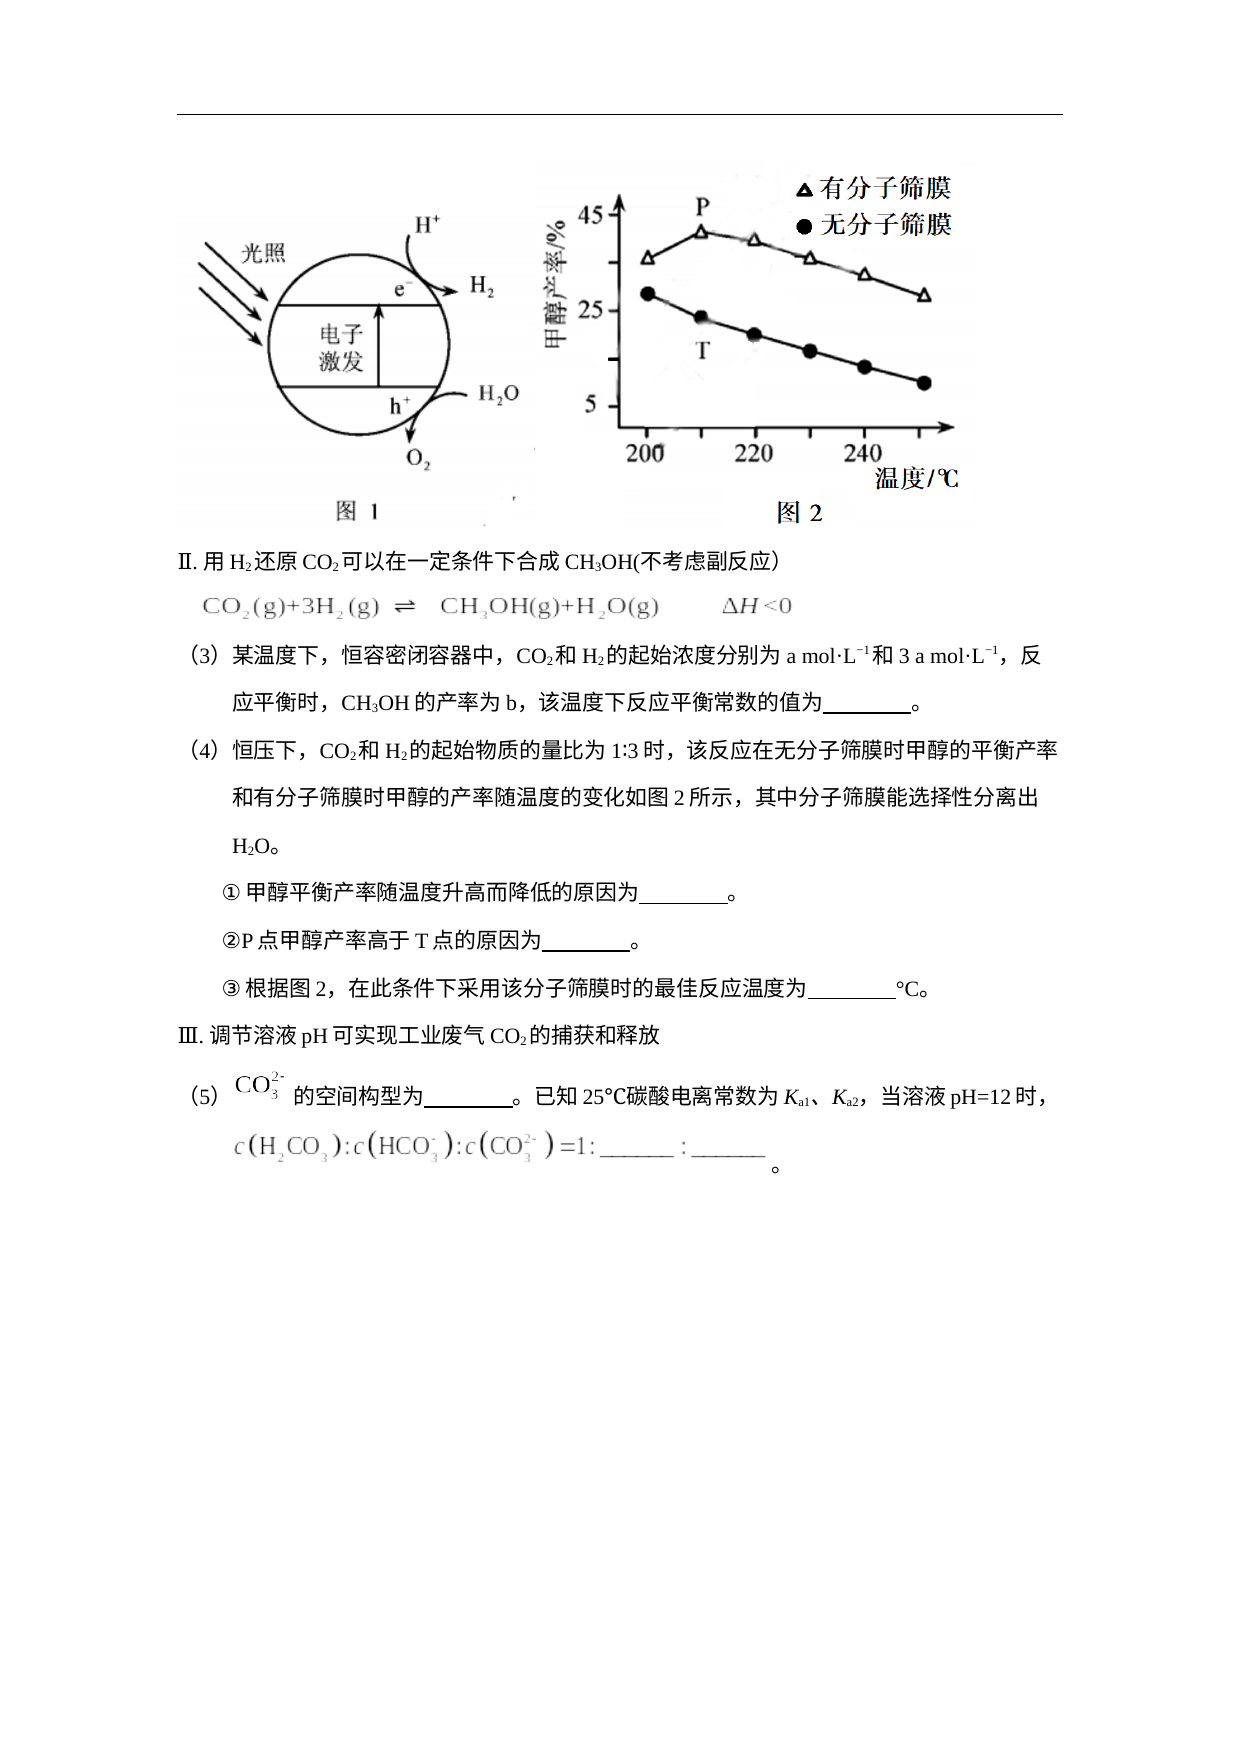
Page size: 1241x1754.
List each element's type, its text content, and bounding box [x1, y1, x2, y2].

text （5）的空间构型为 。已知25℃碳酸电离常数为Ka1、Ka2，当溶液pH=12时，。 [177, 1066, 1063, 1178]
text ③根据图2，在此条件下采用该分子筛膜时的最佳反应温度为 °C。 [221, 971, 1063, 1002]
text ②P点甲醇产率高于T点的原因为 。 [221, 923, 1063, 955]
picture [177, 162, 977, 531]
text Ⅲ. 调节溶液pH可实现工业废气CO2的捕获和释放 [177, 1018, 1063, 1050]
text （4）恒压下，CO2和H2的起始物质的量比为1∶3时，该反应在无分子筛膜时甲醇的平衡产率和有分子筛膜时甲醇的产率随温度的变化如图2所示，其中分子筛膜能选择性分离出H2O。 [177, 733, 1063, 859]
text （3）某温度下，恒容密闭容器中，CO2和H2的起始浓度分别为 a mol·L−1和3 a mol·L−1，反应平衡时，CH3OH的产率为b，该温度下反应平衡常数的值为 。 [177, 638, 1063, 717]
text Ⅱ. 用H2还原CO2可以在一定条件下合成CH3OH(不考虑副反应） [177, 544, 1063, 576]
text ①甲醇平衡产率随温度升高而降低的原因为 。 [221, 875, 1063, 907]
